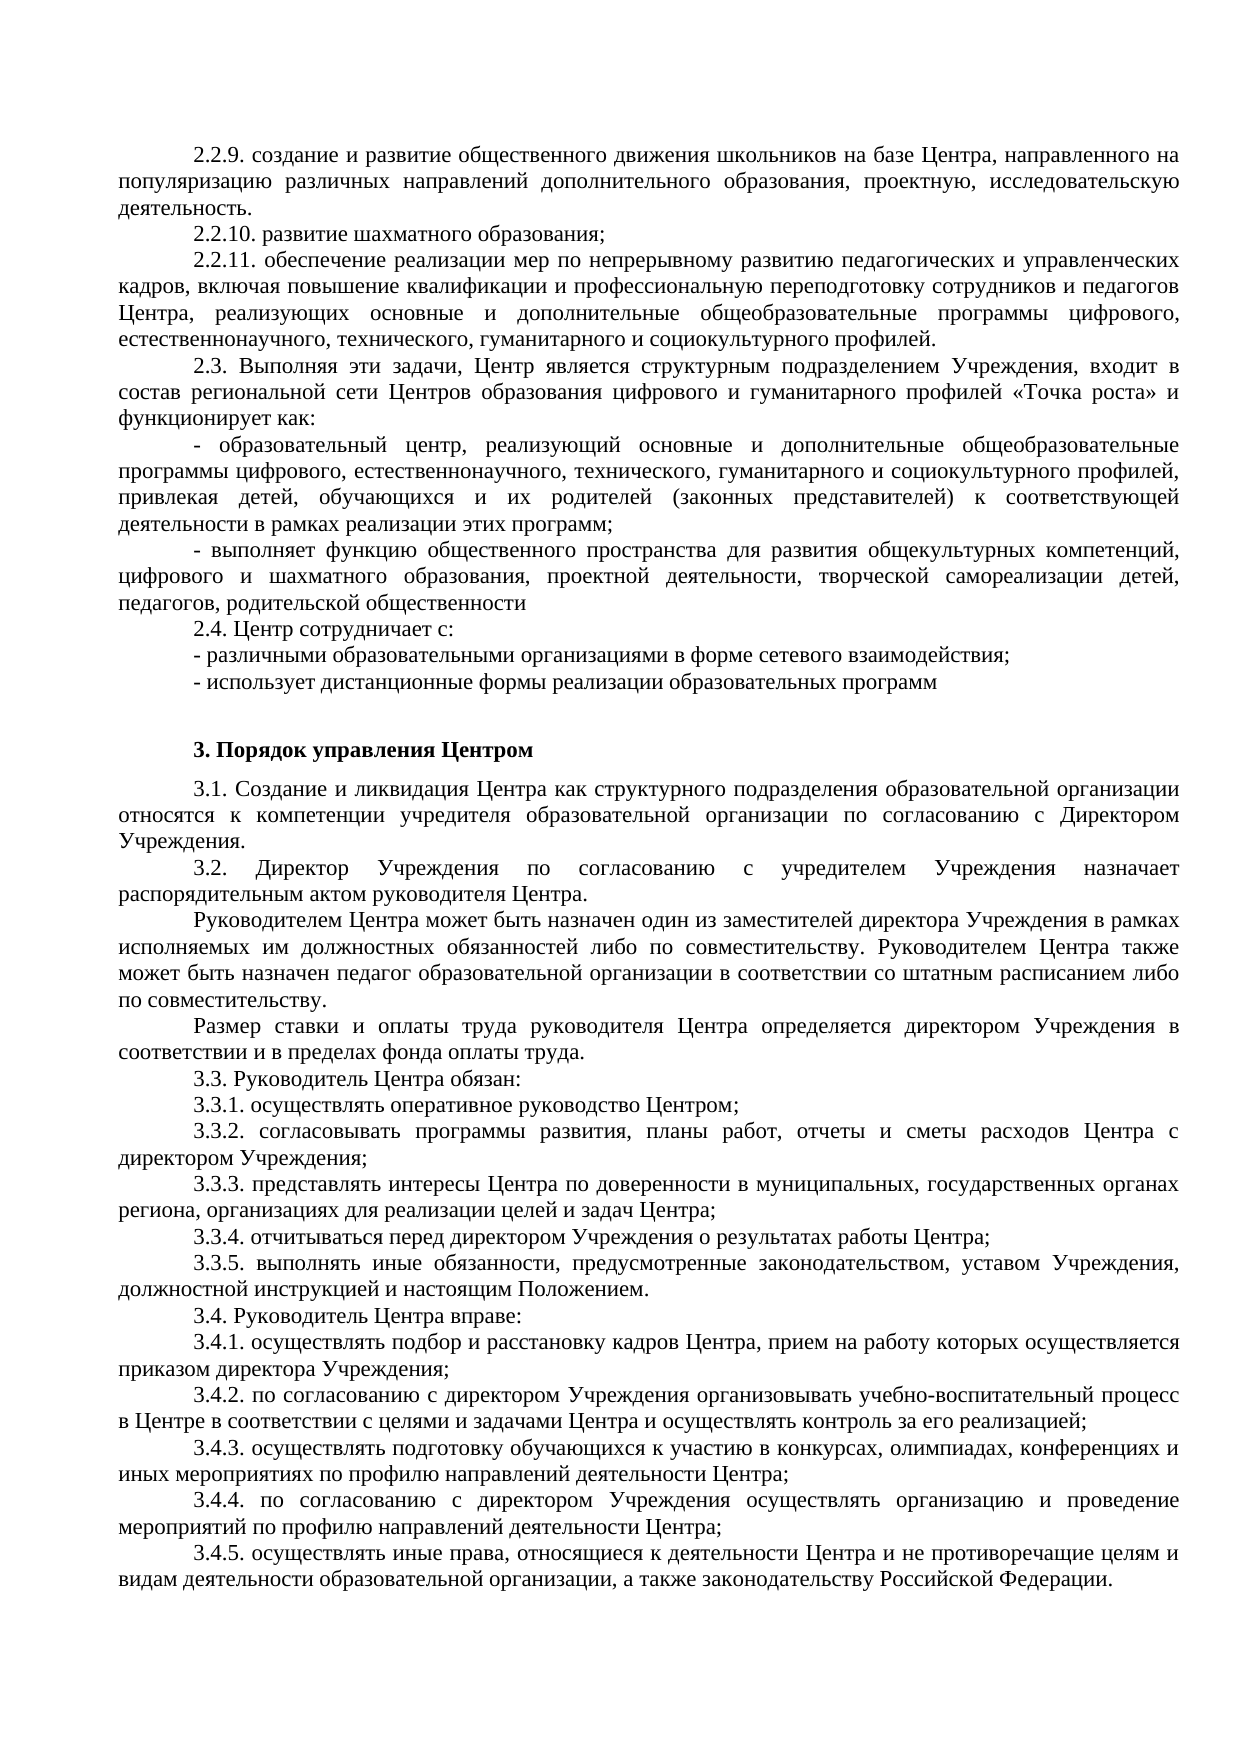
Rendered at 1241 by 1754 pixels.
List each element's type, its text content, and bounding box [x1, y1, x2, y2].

text 2.2.10. развитие шахматного образования; [118, 220, 1181, 246]
text - использует дистанционные формы реализации образовательных программ [118, 668, 1181, 694]
text 2.3. Выполняя эти задачи, Центр является структурным подразделением Учреждения, входит в состав региональной сети Центров образования цифрового и гуманитарного профилей «Точка роста» и функционирует как: [118, 352, 1181, 431]
text 3.3.5. выполнять иные обязанности, предусмотренные законодательством, уставом Учреждения, должностной инструкцией и настоящим Положением. [118, 1249, 1181, 1302]
text 3.4.3. осуществлять подготовку обучающихся к участию в конкурсах, олимпиадах, конференциях и иных мероприятиях по профилю направлений деятельности Центра; [118, 1434, 1181, 1486]
text 2.2.9. создание и развитие общественного движения школьников на базе Центра, направленного на популяризацию различных направлений дополнительного образования, проектную, исследовательскую деятельность. [118, 141, 1181, 220]
text - различными образовательными организациями в форме сетевого взаимодействия; [118, 642, 1181, 668]
text 3.4.1. осуществлять подбор и расстановку кадров Центра, прием на работу которых осуществляется приказом директора Учреждения; [118, 1328, 1181, 1381]
text 3.4.4. по согласованию с директором Учреждения осуществлять организацию и проведение мероприятий по профилю направлений деятельности Центра; [118, 1486, 1181, 1539]
text Размер ставки и оплаты труда руководителя Центра определяется директором Учреждения в соответствии и в пределах фонда оплаты труда. [118, 1012, 1181, 1065]
text 3.3. Руководитель Центра обязан: [118, 1065, 1181, 1091]
text - выполняет функцию общественного пространства для развития общекультурных компетенций, цифрового и шахматного образования, проектной деятельности, творческой самореализации детей, педагогов, родительской общественности [118, 536, 1181, 615]
text 3.4.2. по согласованию с директором Учреждения организовывать учебно-воспитательный процесс в Центре в соответствии с целями и задачами Центра и осуществлять контроль за его реализацией; [118, 1381, 1181, 1434]
subtitle 3. Порядок управления Центром [118, 736, 1181, 762]
text 3.2. Директор Учреждения по согласованию с учредителем Учреждения назначает распорядительным актом руководителя Центра. [118, 854, 1181, 907]
text 3.4.5. осуществлять иные права, относящиеся к деятельности Центра и не противоречащие целям и видам деятельности образовательной организации, а также законодательству Российской Федерации. [118, 1539, 1181, 1592]
text - образовательный центр, реализующий основные и дополнительные общеобразовательные программы цифрового, естественнонаучного, технического, гуманитарного и социокультурного профилей, привлекая детей, обучающихся и их родителей (законных представителей) к соответствующей деятельности в рамках реализации этих программ; [118, 431, 1181, 536]
text 2.4. Центр сотрудничает с: [118, 615, 1181, 642]
text 3.4. Руководитель Центра вправе: [118, 1302, 1181, 1328]
text 2.2.11. обеспечение реализации мер по непрерывному развитию педагогических и управленческих кадров, включая повышение квалификации и профессиональную переподготовку сотрудников и педагогов Центра, реализующих основные и дополнительные общеобразовательные программы цифрового, естественнонаучного, технического, гуманитарного и социокультурного профилей. [118, 246, 1181, 352]
text 3.3.4. отчитываться перед директором Учреждения о результатах работы Центра; [118, 1223, 1181, 1249]
text 3.3.2. согласовывать программы развития, планы работ, отчеты и сметы расходов Центра с директором Учреждения; [118, 1117, 1181, 1170]
text 3.1. Создание и ликвидация Центра как структурного подразделения образовательной организации относятся к компетенции учредителя образовательной организации по согласованию с Директором Учреждения. [118, 775, 1181, 854]
text 3.3.1. осуществлять оперативное руководство Центром; [118, 1091, 1181, 1117]
text Руководителем Центра может быть назначен один из заместителей директора Учреждения в рамках исполняемых им должностных обязанностей либо по совместительству. Руководителем Центра также может быть назначен педагог образовательной организации в соответствии со штатным расписанием либо по совместительству. [118, 907, 1181, 1012]
text 3.3.3. представлять интересы Центра по доверенности в муниципальных, государственных органах региона, организациях для реализации целей и задач Центра; [118, 1170, 1181, 1223]
